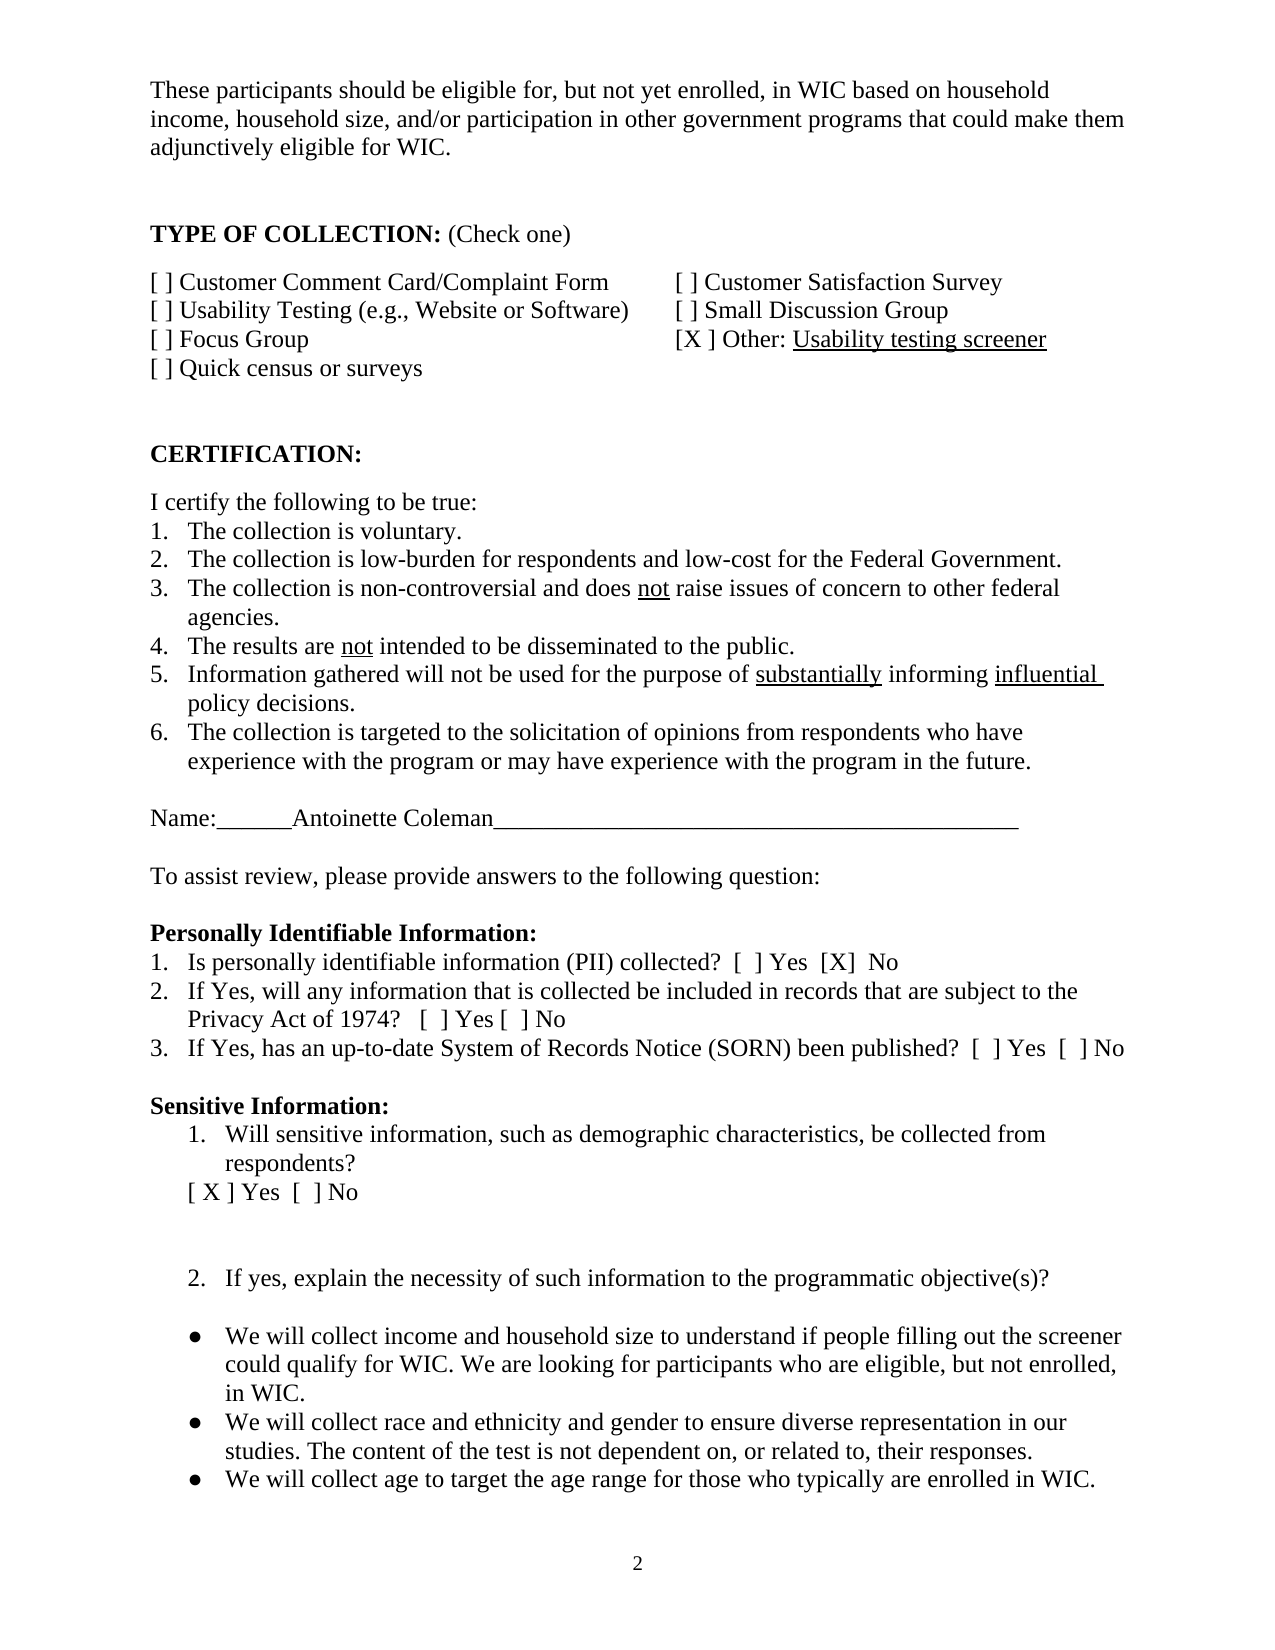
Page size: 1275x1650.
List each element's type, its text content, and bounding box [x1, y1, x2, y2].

list The collection is low-burden for respondents and low-cost for the Federal Government. [150, 544, 1125, 573]
text CERTIFICATION: [150, 439, 1125, 468]
list If Yes, has an up-to-date System of Records Notice (SORN) been published? [ ] Yes [ ] No [150, 1033, 1125, 1062]
text [ ] Customer Comment Card/Complaint Form [ ] Customer Satisfaction Survey [150, 267, 1125, 295]
text [ ] Usability Testing (e.g., Website or Software) [ ] Small Discussion Group [150, 295, 1125, 324]
list If yes, explain the necessity of such information to the programmatic objective(s)? [187, 1263, 1125, 1292]
list We will collect race and ethnicity and gender to ensure diverse representation in our studies. The content of the test is not dependent on, or related to, their responses. [187, 1407, 1125, 1464]
list Is personally identifiable information (PII) collected? [ ] Yes [X] No [150, 947, 1125, 976]
list We will collect age to target the age range for those who typically are enrolled in WIC. [187, 1464, 1125, 1493]
text TYPE OF COLLECTION: (Check one) [150, 219, 1125, 247]
list We will collect income and household size to understand if people filling out the screener could qualify for WIC. We are looking for participants who are eligible, but not enrolled, in WIC. [187, 1321, 1125, 1407]
list The collection is targeted to the solicitation of opinions from respondents who have experience with the program or may have experience with the program in the future. [150, 717, 1125, 774]
text Name:______Antoinette Coleman__________________________________________ [150, 803, 1125, 832]
text [ ] Focus Group [X ] Other: Usability testing screener [150, 324, 1125, 353]
text To assist review, please provide answers to the following question: [150, 861, 1125, 889]
list If Yes, will any information that is collected be included in records that are subject to the Privacy Act of 1974? [ ] Yes [ ] No [150, 976, 1125, 1033]
list Information gathered will not be used for the purpose of substantially informing influential policy decisions. [150, 659, 1125, 717]
text These participants should be eligible for, but not yet enrolled, in WIC based on household income, household size, and/or participation in other government programs that could make them adjunctively eligible for WIC. [150, 75, 1125, 161]
text Sensitive Information: [150, 1091, 1125, 1119]
list The collection is voluntary. [150, 516, 1125, 544]
list The collection is non-controversial and does not raise issues of concern to other federal agencies. [150, 573, 1125, 631]
list The results are not intended to be disseminated to the public. [150, 631, 1125, 659]
list Will sensitive information, such as demographic characteristics, be collected from respondents? [187, 1119, 1125, 1177]
text [ ] Quick census or surveys [150, 353, 1125, 382]
text Personally Identifiable Information: [150, 918, 1125, 947]
text [ X ] Yes [ ] No [150, 1177, 1125, 1206]
text I certify the following to be true: [150, 487, 1125, 516]
